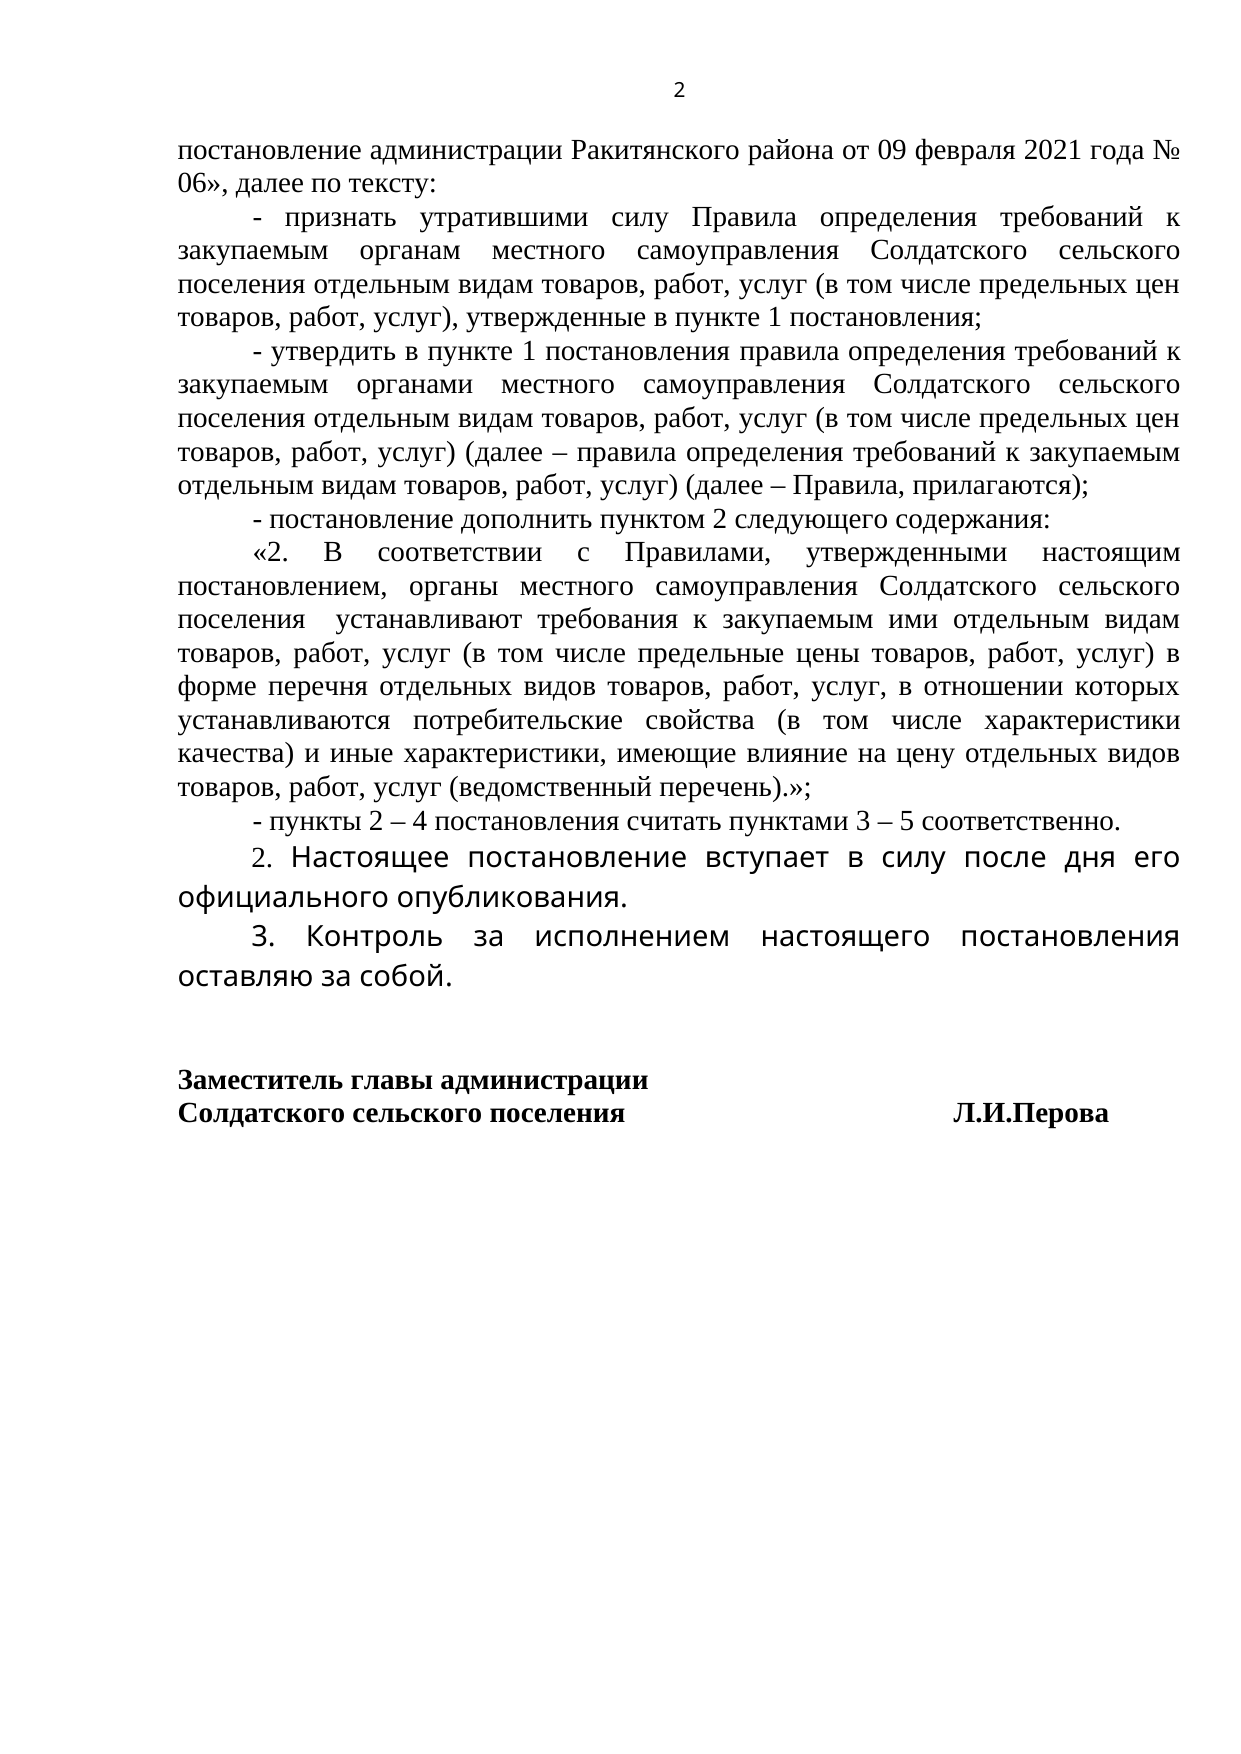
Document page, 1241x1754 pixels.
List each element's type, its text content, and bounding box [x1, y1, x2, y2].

text - признать утратившими силу Правила определения требований к закупаемым органам местного самоуправления Солдатского сельского поселения отдельным видам товаров, работ, услуг (в том числе предельных цен товаров, работ, услуг), утвержденные в пункте 1 постановления; [177, 199, 1181, 333]
text Заместитель главы администрации [177, 1062, 1181, 1096]
text Солдатского сельского поселения Л.И.Перова [177, 1096, 1181, 1129]
text - пункты 2 – 4 постановления считать пунктами 3 – 5 соответственно. [177, 803, 1181, 836]
text - постановление дополнить пунктом 2 следующего содержания: [177, 501, 1181, 534]
text 3. Контроль за исполнением настоящего постановления оставляю за собой. [177, 916, 1181, 995]
text «2. В соответствии с Правилами, утвержденными настоящим постановлением, органы местного самоуправления Солдатского сельского поселения устанавливают требования к закупаемым ими отдельным видам товаров, работ, услуг (в том числе предельные цены товаров, работ, услуг) в форме перечня отдельных видов товаров, работ, услуг, в отношении которых устанавливаются потребительские свойства (в том числе характеристики качества) и иные характеристики, имеющие влияние на цену отдельных видов товаров, работ, услуг (ведомственный перечень).»; [177, 534, 1181, 803]
text - утвердить в пункте 1 постановления правила определения требований к закупаемым органами местного самоуправления Солдатского сельского поселения отдельным видам товаров, работ, услуг (в том числе предельных цен товаров, работ, услуг) (далее – правила определения требований к закупаемым отдельным видам товаров, работ, услуг) (далее – Правила, прилагаются); [177, 333, 1181, 501]
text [177, 132, 1181, 199]
text 2. Настоящее постановление вступает в силу после дня его официального опубликования. [177, 836, 1181, 916]
